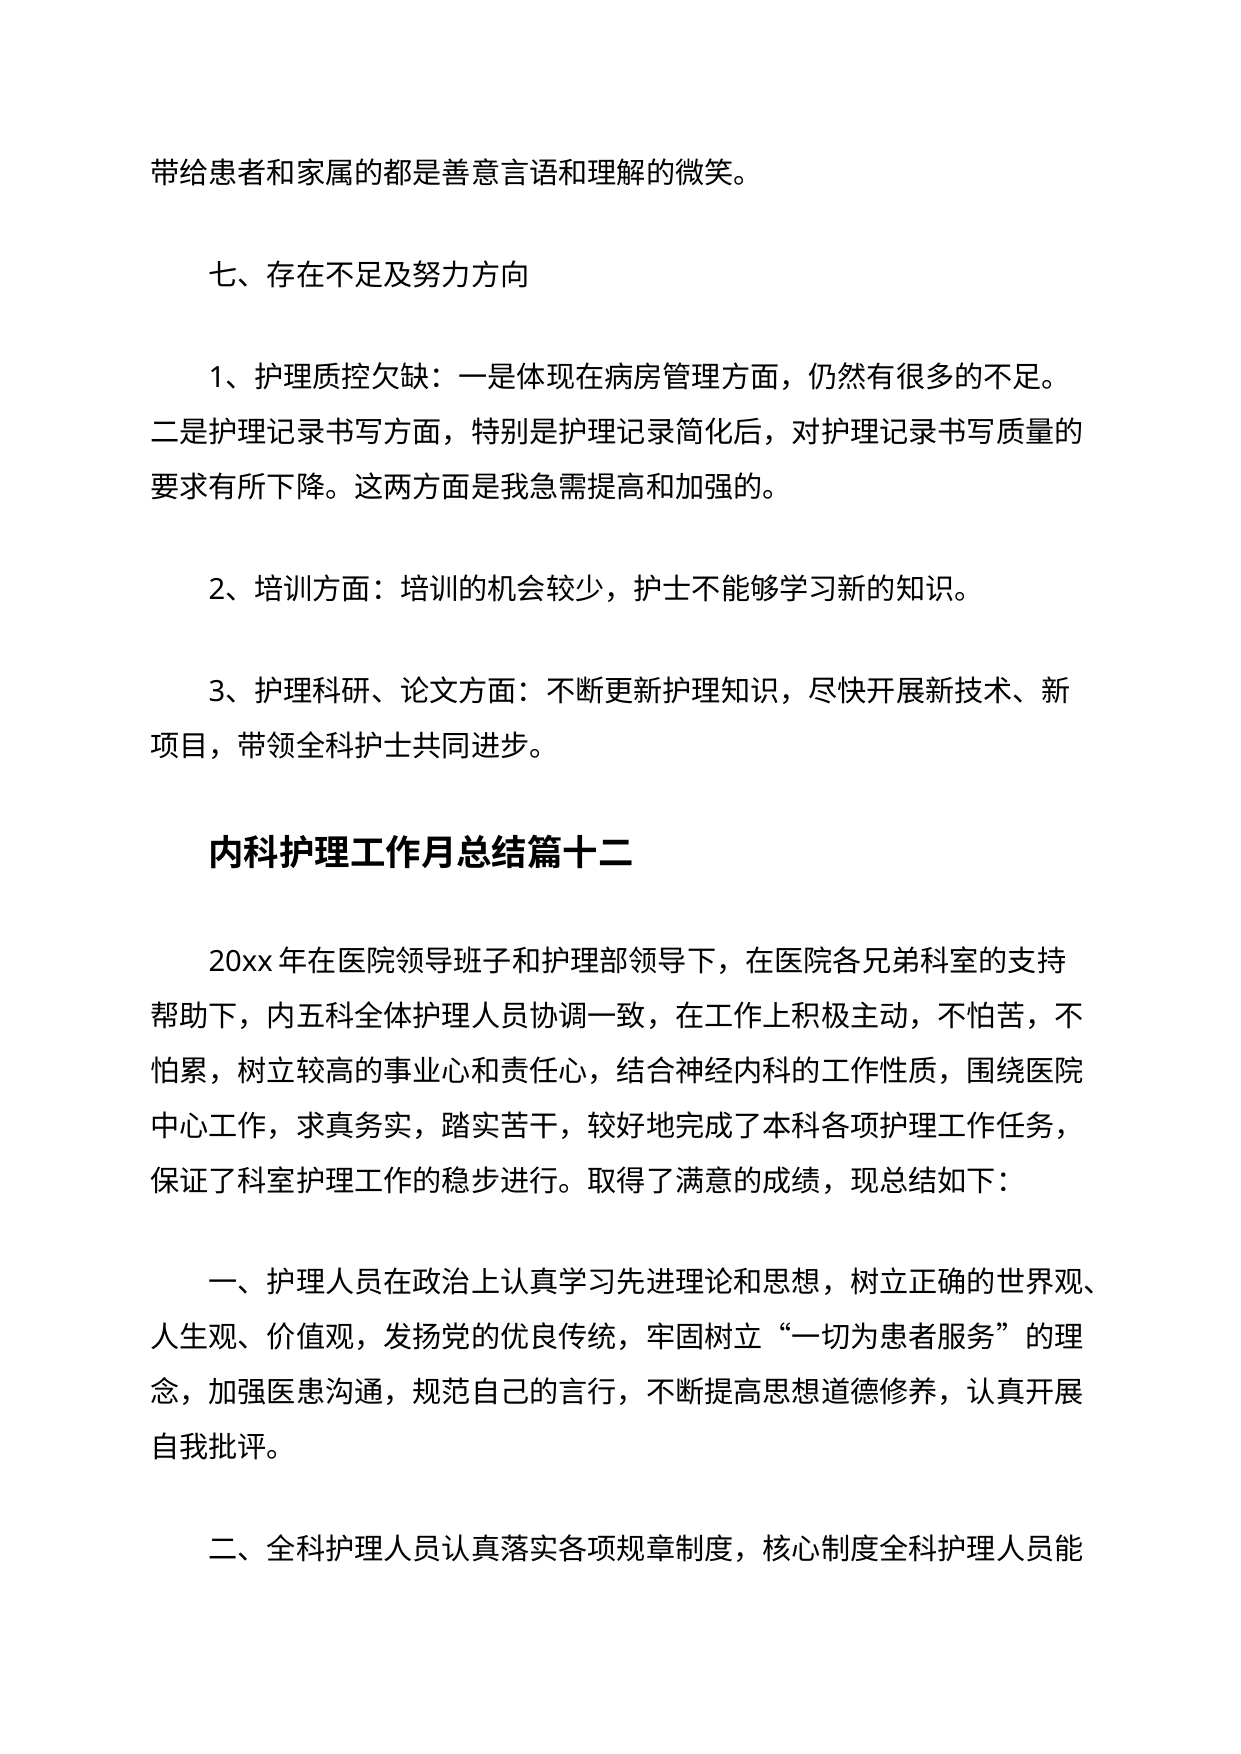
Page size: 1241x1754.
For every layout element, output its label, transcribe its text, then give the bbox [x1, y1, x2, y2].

text 七、存在不足及努力方向 [150, 252, 1090, 294]
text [150, 150, 1090, 192]
text 3、护理科研、论文方面：不断更新护理知识，尽快开展新技术、新项目，带领全科护士共同进步。 [150, 667, 1090, 764]
text 20xx年在医院领导班子和护理部领导下，在医院各兄弟科室的支持帮助下，内五科全体护理人员协调一致，在工作上积极主动，不怕苦，不怕累，树立较高的事业心和责任心，结合神经内科的工作性质，围绕医院中心工作，求真务实，踏实苦干，较好地完成了本科各项护理工作任务，保证了科室护理工作的稳步进行。取得了满意的成绩，现总结如下： [150, 937, 1090, 1199]
text 一、护理人员在政治上认真学习先进理论和思想，树立正确的世界观、人生观、价值观，发扬党的优良传统，牢固树立“一切为患者服务”的理念，加强医患沟通，规范自己的言行，不断提高思想道德修养，认真开展自我批评。 [150, 1259, 1090, 1466]
text 内科护理工作月总结篇十二 [150, 824, 1090, 875]
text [150, 1525, 1090, 1568]
text 2、培训方面：培训的机会较少，护士不能够学习新的知识。 [150, 565, 1090, 608]
text 1、护理质控欠缺：一是体现在病房管理方面，仍然有很多的不足。二是护理记录书写方面，特别是护理记录简化后，对护理记录书写质量的要求有所下降。这两方面是我急需提高和加强的。 [150, 353, 1090, 506]
